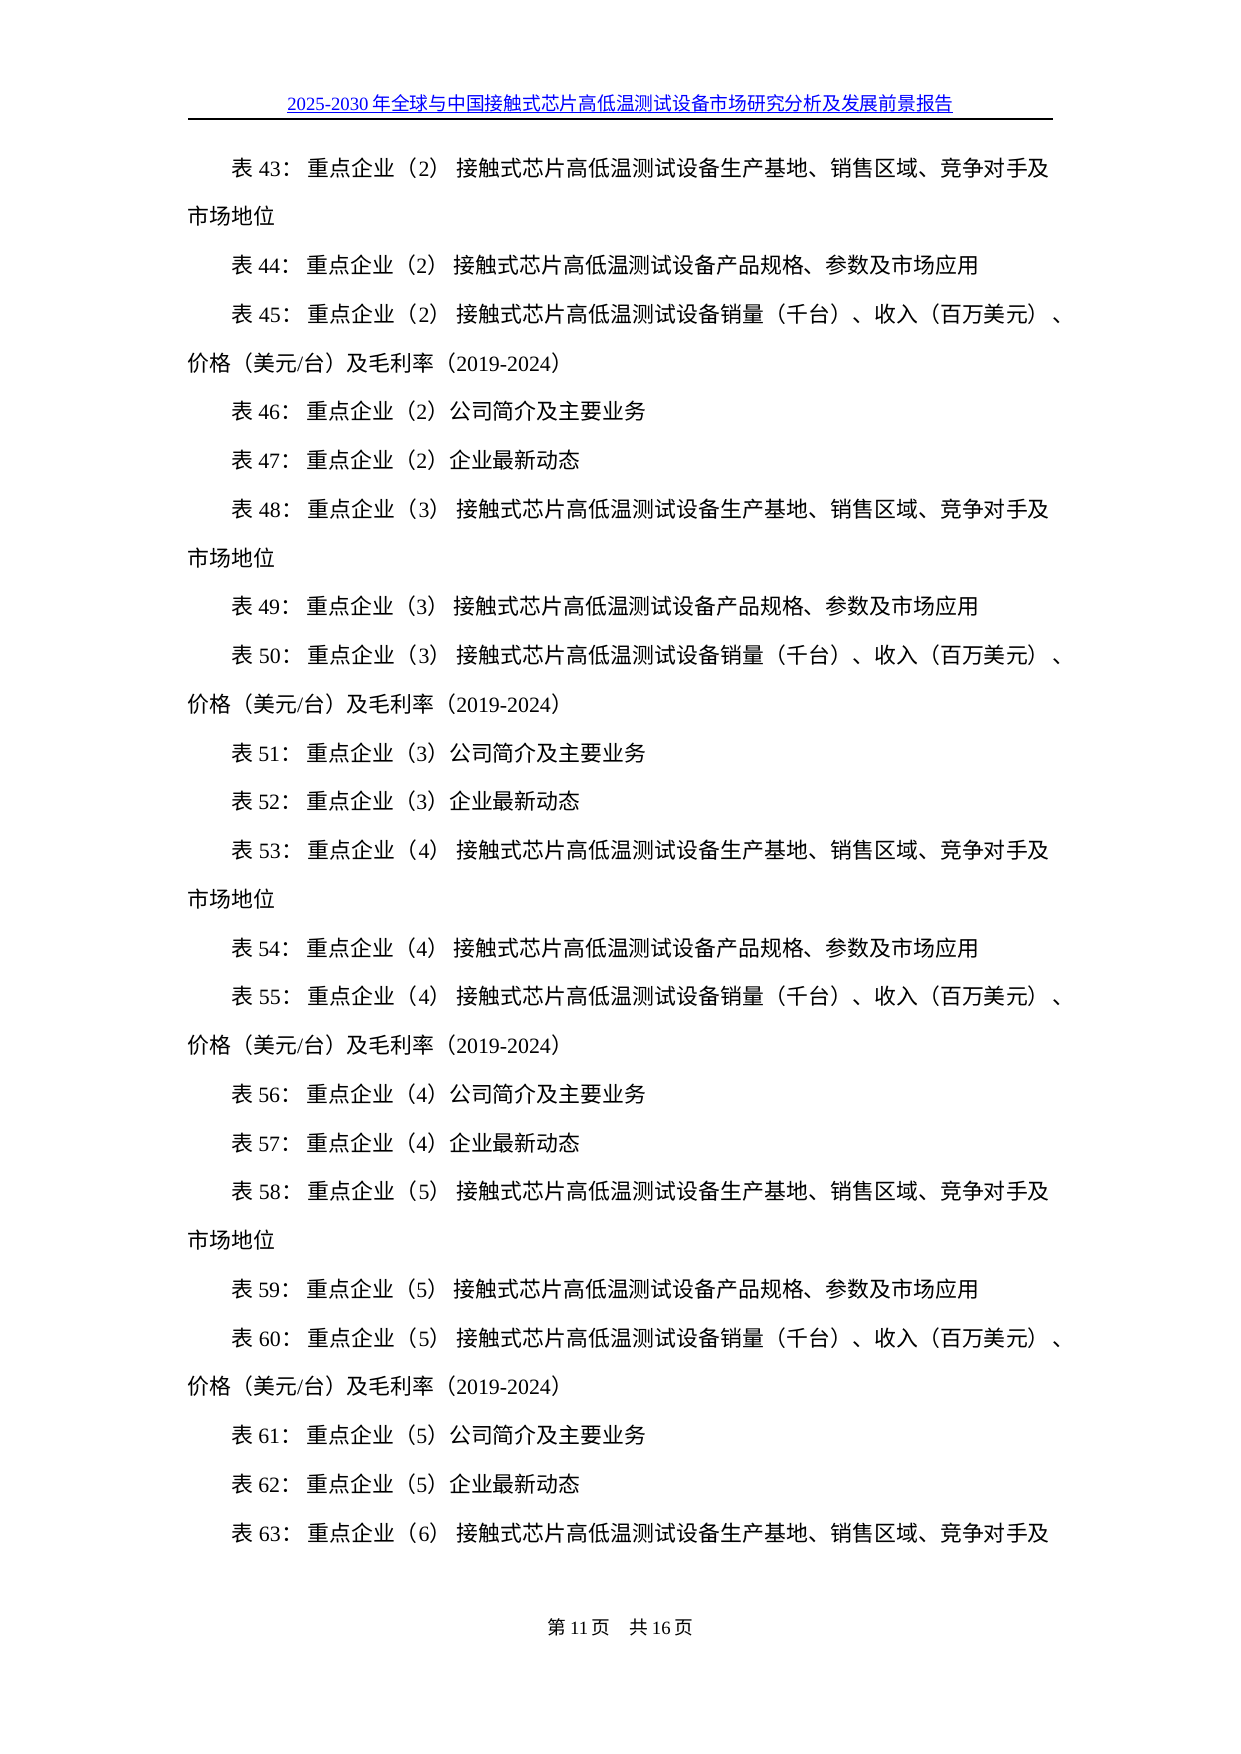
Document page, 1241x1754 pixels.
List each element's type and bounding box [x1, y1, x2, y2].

text [187, 150, 1053, 1548]
